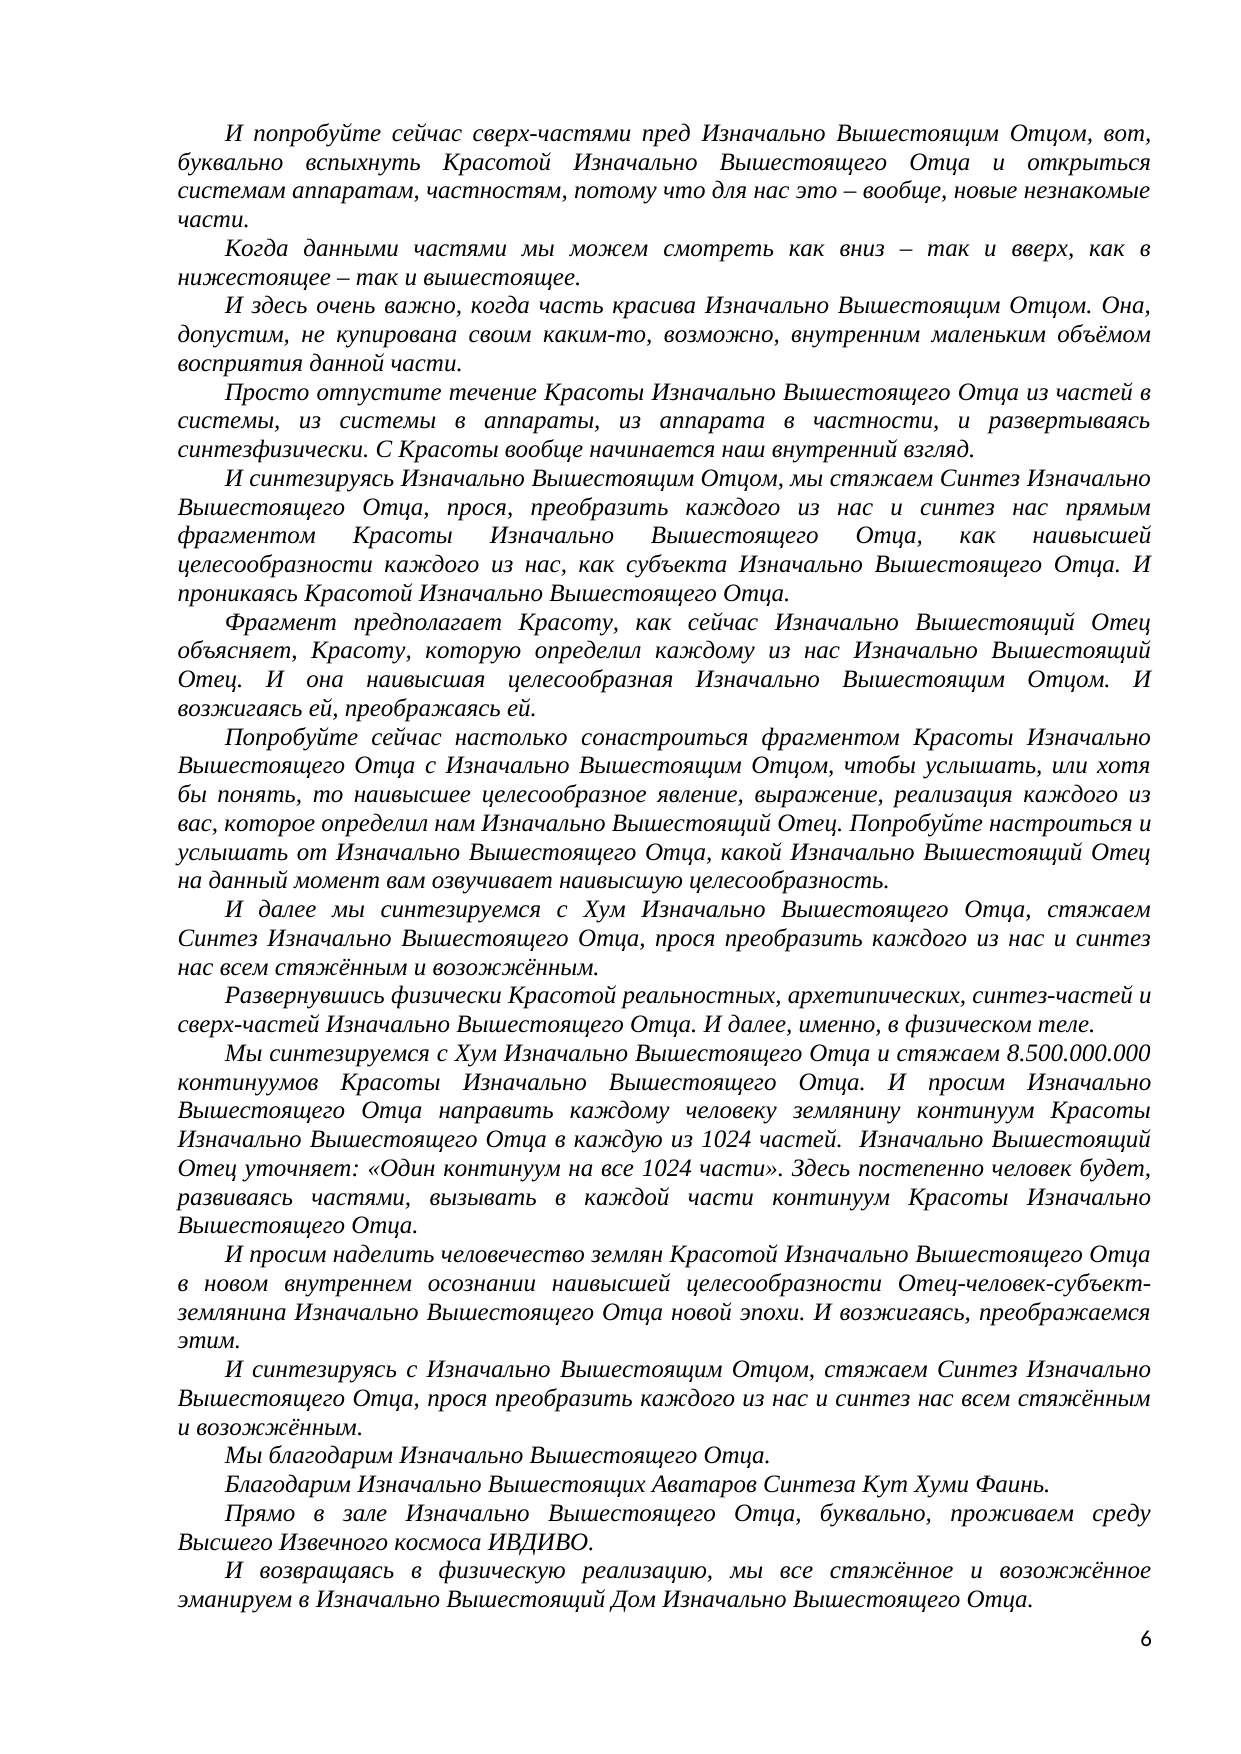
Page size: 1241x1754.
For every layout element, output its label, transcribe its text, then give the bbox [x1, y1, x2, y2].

text Когда данными частями мы можем смотреть как вниз – так и вверх, как в нижестоящее – так и вышестоящее. [177, 233, 1152, 291]
text И здесь очень важно, когда часть красива Изначально Вышестоящим Отцом. Она, допустим, не купирована своим каким-то, возможно, внутренним маленьким объёмом восприятия данной части. [177, 291, 1152, 377]
text И просим наделить человечество землян Красотой Изначально Вышестоящего Отца в новом внутреннем осознании наивысшей целесообразности Отец-человек-субъект-землянина Изначально Вышестоящего Отца новой эпохи. И возжигаясь, преображаемся этим. [177, 1239, 1152, 1354]
text И далее мы синтезируемся с Хум Изначально Вышестоящего Отца, стяжаем Синтез Изначально Вышестоящего Отца, прося преобразить каждого из нас и синтез нас всем стяжённым и возожжённым. [177, 894, 1152, 981]
text Благодарим Изначально Вышестоящих Аватаров Синтеза Кут Хуми Фаинь. [177, 1469, 1152, 1498]
text Мы синтезируемся с Хум Изначально Вышестоящего Отца и стяжаем 8.500.000.000 континуумов Красоты Изначально Вышестоящего Отца. И просим Изначально Вышестоящего Отца направить каждому человеку землянину континуум Красоты Изначально Вышестоящего Отца в каждую из 1024 частей. Изначально Вышестоящий Отец уточняет: «Один континуум на все 1024 части». Здесь постепенно человек будет, развиваясь частями, вызывать в каждой части континуум Красоты Изначально Вышестоящего Отца. [177, 1038, 1152, 1239]
text Просто отпустите течение Красоты Изначально Вышестоящего Отца из частей в системы, из системы в аппараты, из аппарата в частности, и развертываясь синтезфизически. С Красоты вообще начинается наш внутренний взгляд. [177, 377, 1152, 463]
text Попробуйте сейчас настолько сонастроиться фрагментом Красоты Изначально Вышестоящего Отца с Изначально Вышестоящим Отцом, чтобы услышать, или хотя бы понять, то наивысшее целесообразное явление, выражение, реализация каждого из вас, которое определил нам Изначально Вышестоящий Отец. Попробуйте настроиться и услышать от Изначально Вышестоящего Отца, какой Изначально Вышестоящий Отец на данный момент вам озвучивает наивысшую целесообразность. [177, 722, 1152, 894]
text И попробуйте сейчас сверх-частями пред Изначально Вышестоящим Отцом, вот, буквально вспыхнуть Красотой Изначально Вышестоящего Отца и открыться системам аппаратам, частностям, потому что для нас это – вообще, новые незнакомые части. [177, 118, 1152, 233]
text И возвращаясь в физическую реализацию, мы все стяжённое и возожжённое эманируем в Изначально Вышестоящий Дом Изначально Вышестоящего Отца. [177, 1556, 1152, 1613]
text Прямо в зале Изначально Вышестоящего Отца, буквально, проживаем среду Высшего Извечного космоса ИВДИВО. [177, 1498, 1152, 1556]
text И синтезируясь с Изначально Вышестоящим Отцом, стяжаем Синтез Изначально Вышестоящего Отца, прося преобразить каждого из нас и синтез нас всем стяжённым и возожжённым. [177, 1354, 1152, 1441]
text И синтезируясь Изначально Вышестоящим Отцом, мы стяжаем Синтез Изначально Вышестоящего Отца, прося, преобразить каждого из нас и синтез нас прямым фрагментом Красоты Изначально Вышестоящего Отца, как наивысшей целесообразности каждого из нас, как субъекта Изначально Вышестоящего Отца. И проникаясь Красотой Изначально Вышестоящего Отца. [177, 463, 1152, 607]
text Фрагмент предполагает Красоту, как сейчас Изначально Вышестоящий Отец объясняет, Красоту, которую определил каждому из нас Изначально Вышестоящий Отец. И она наивысшая целесообразная Изначально Вышестоящим Отцом. И возжигаясь ей, преображаясь ей. [177, 607, 1152, 722]
text Мы благодарим Изначально Вышестоящего Отца. [177, 1441, 1152, 1469]
text Развернувшись физически Красотой реальностных, архетипических, синтез-частей и сверх-частей Изначально Вышестоящего Отца. И далее, именно, в физическом теле. [177, 981, 1152, 1038]
